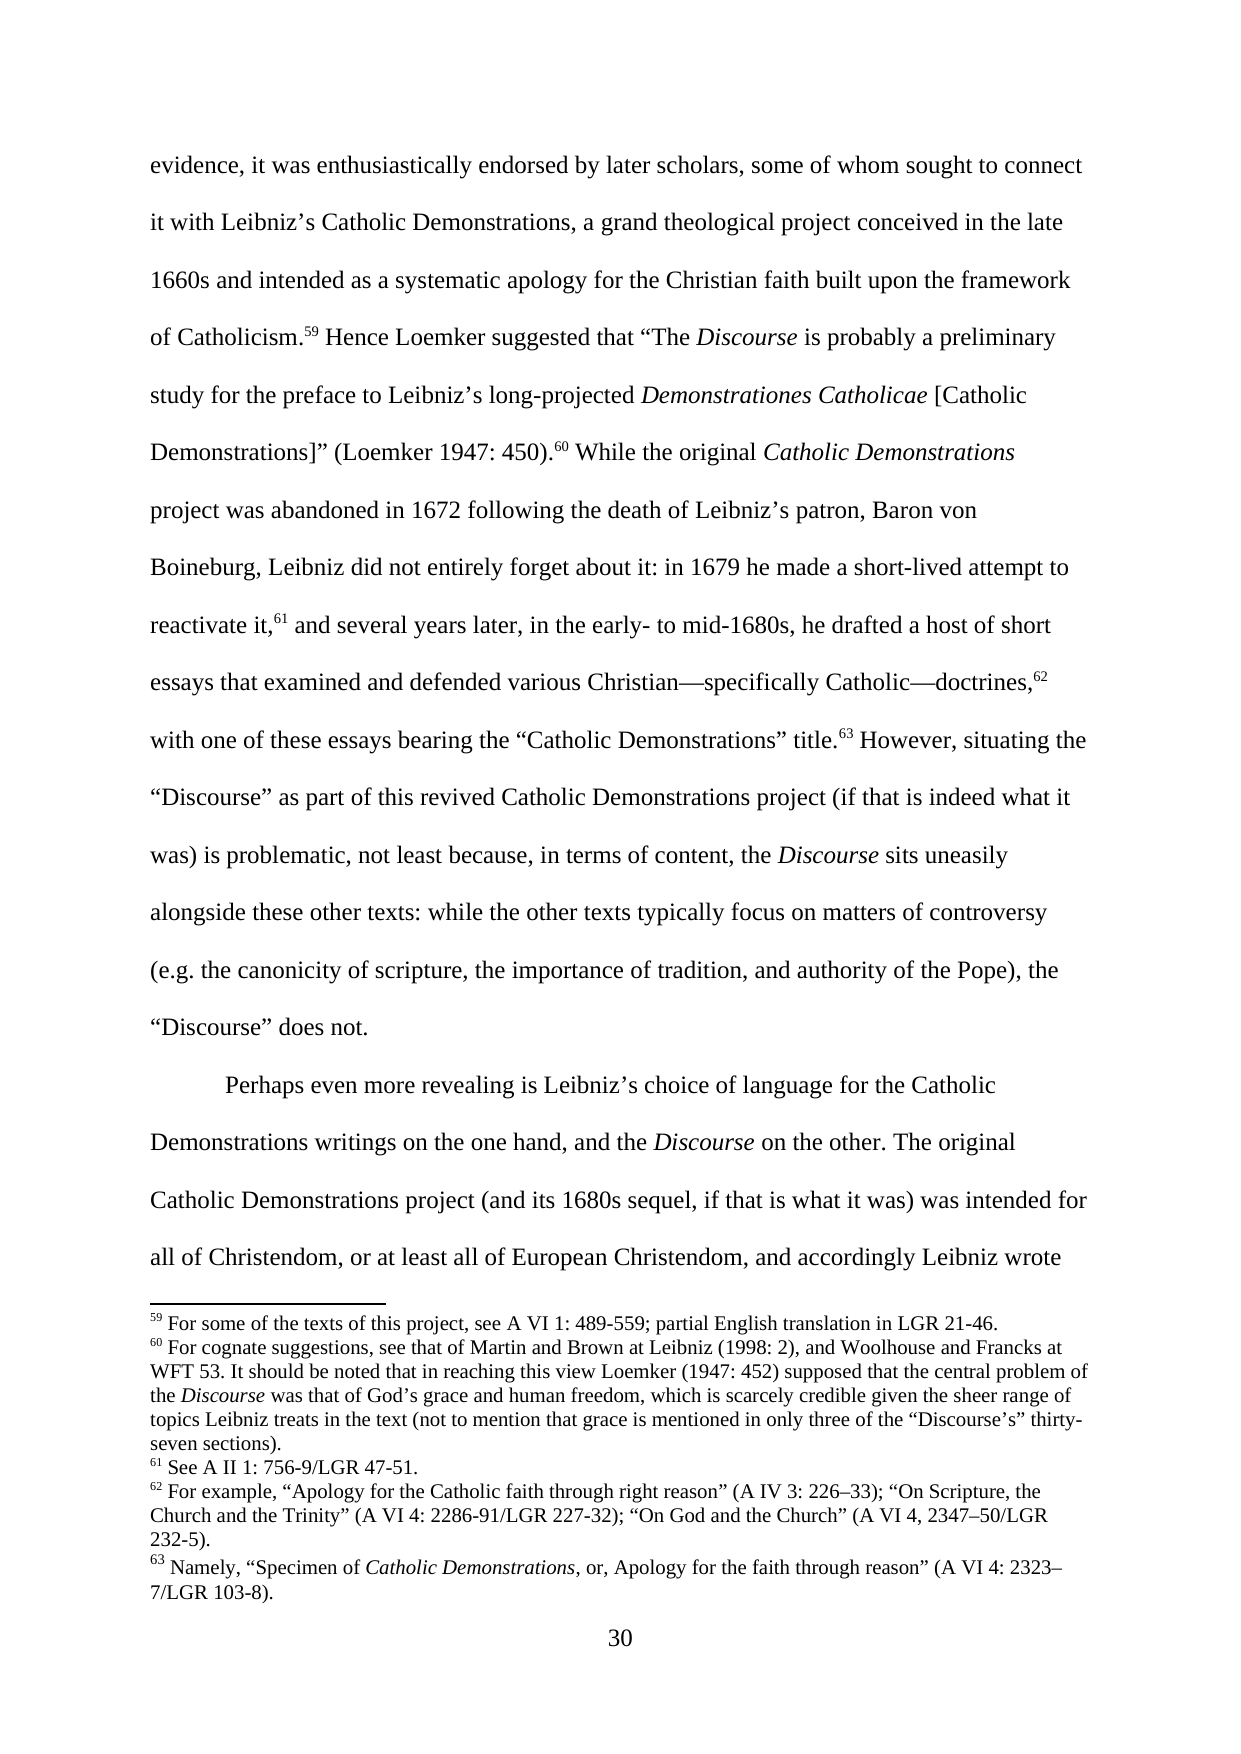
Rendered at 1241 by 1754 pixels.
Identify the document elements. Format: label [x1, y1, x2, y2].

text [150, 1070, 1090, 1271]
text [150, 150, 1090, 1041]
